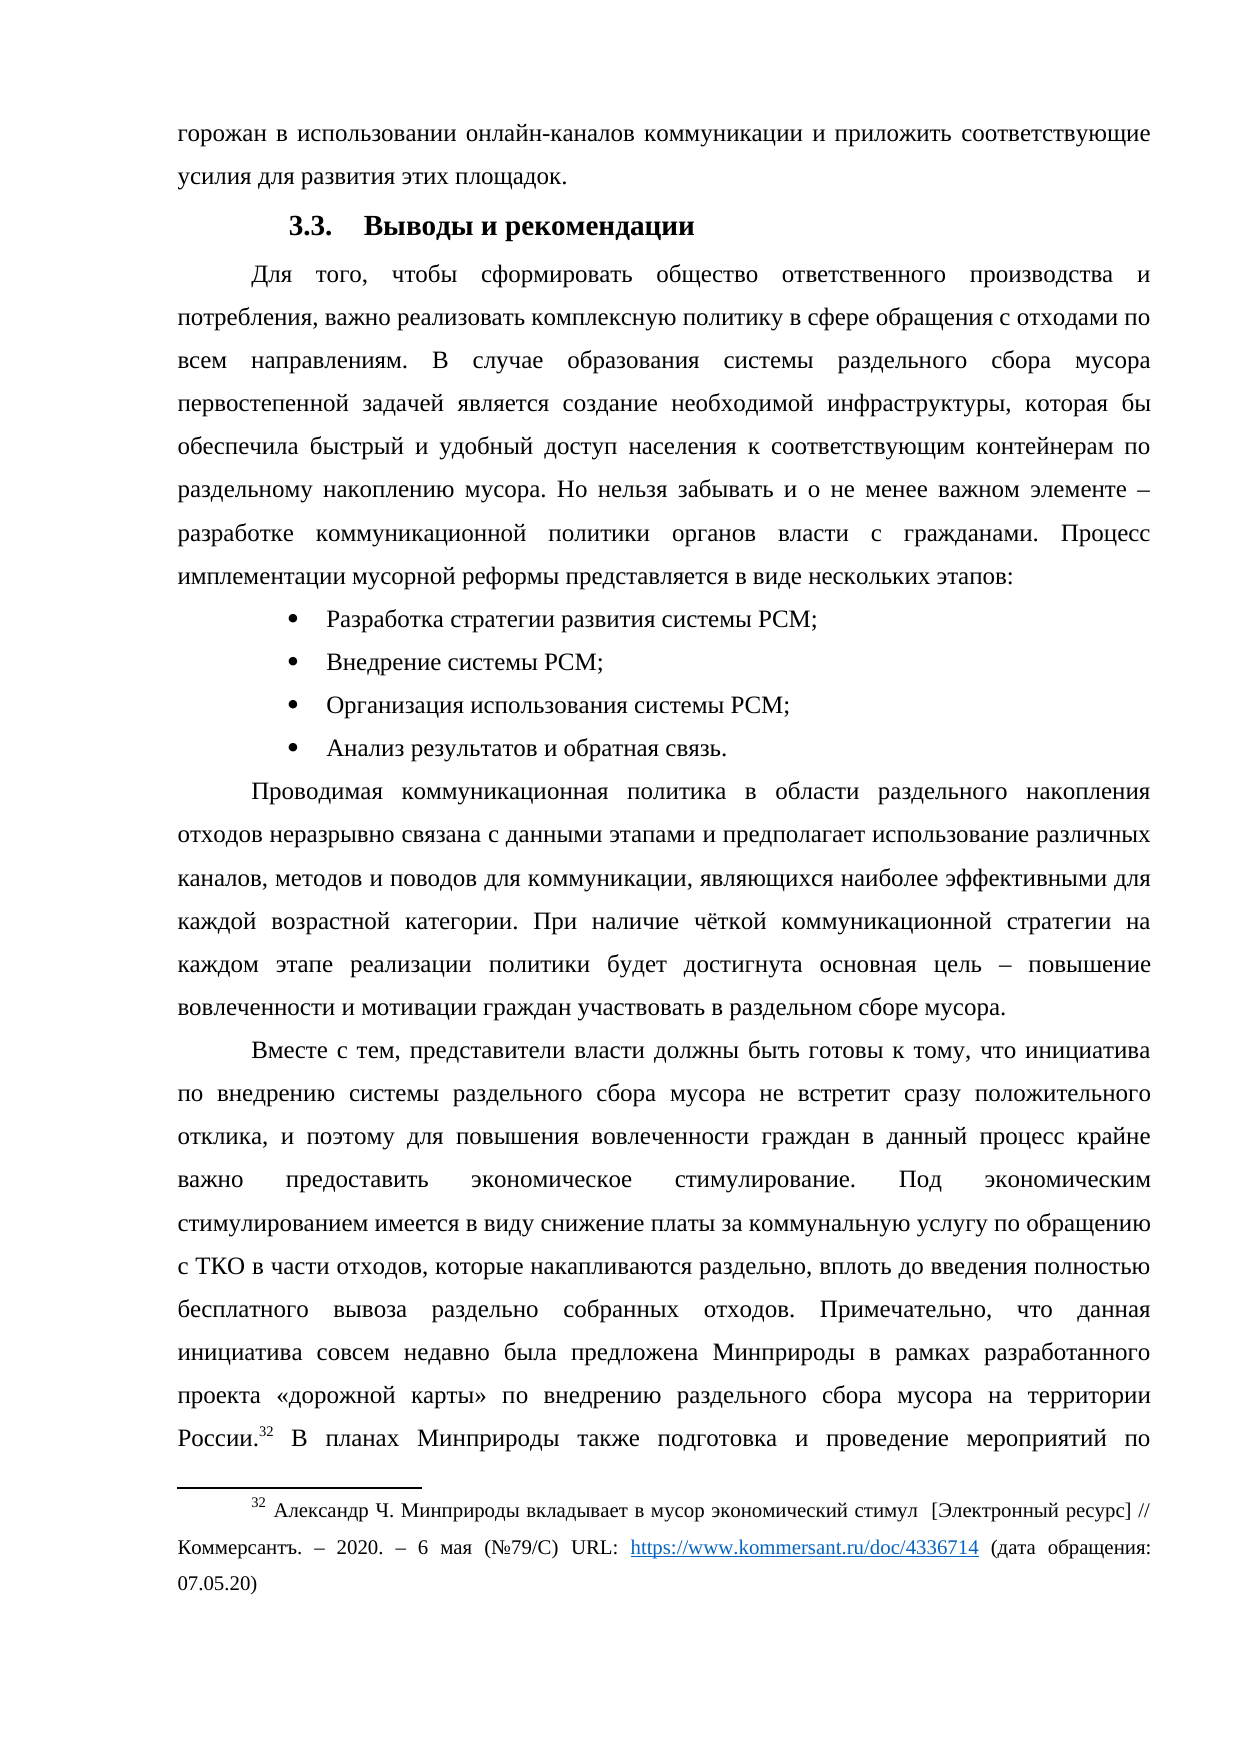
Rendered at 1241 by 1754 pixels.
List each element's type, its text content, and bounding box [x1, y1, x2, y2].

list Организация использования системы РСМ; [288, 690, 1152, 719]
list Разработка стратегии развития системы РСМ; [288, 604, 1152, 633]
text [177, 1035, 1152, 1452]
list Анализ результатов и обратная связь. [288, 733, 1152, 762]
text Для того, чтобы сформировать общество ответственного производства и потребления, важно реализовать комплексную политику в сфере обращения с отходами по всем направлениям. В случае образования системы раздельного сбора мусора первостепенной задачей является создание необходимой инфраструктуры, которая бы обеспечила быстрый и удобный доступ населения к соответствующим контейнерам по раздельному накоплению мусора. Но нельзя забывать и о не менее важном элементе – разработке коммуникационной политики органов власти с гражданами. Процесс имплементации мусорной реформы представляется в виде нескольких этапов: [177, 259, 1152, 589]
text Проводимая коммуникационная политика в области раздельного накопления отходов неразрывно связана с данными этапами и предполагает использование различных каналов, методов и поводов для коммуникации, являющихся наиболее эффективными для каждой возрастной категории. При наличие чёткой коммуникационной стратегии на каждом этапе реализации политики будет достигнута основная цель – повышение вовлеченности и мотивации граждан участвовать в раздельном сборе мусора. [177, 776, 1152, 1021]
list Внедрение системы РСМ; [288, 647, 1152, 676]
subtitle Выводы и рекомендации [288, 208, 1152, 242]
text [177, 118, 1152, 190]
